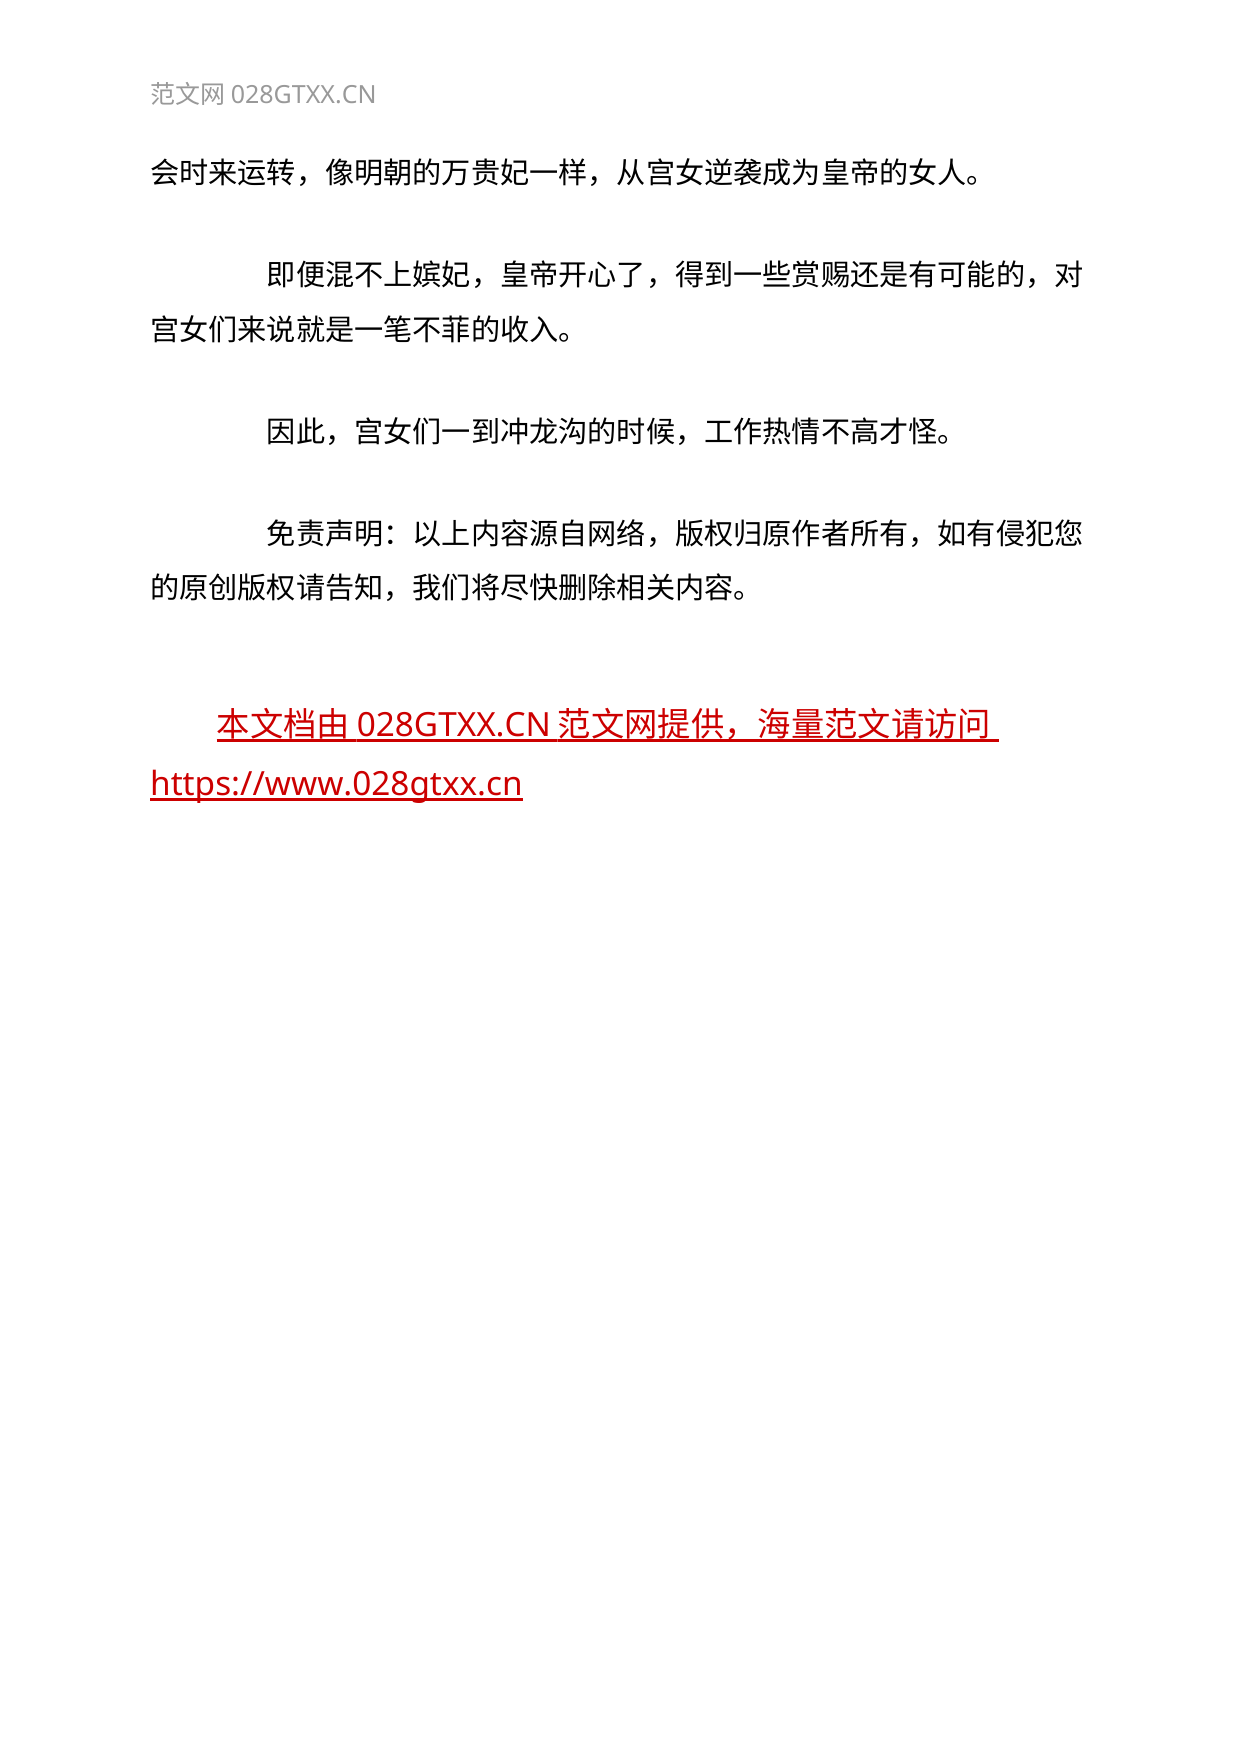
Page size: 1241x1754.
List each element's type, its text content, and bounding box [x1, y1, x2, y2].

text 本文档由028GTXX.CN范文网提供，海量范文请访问 https://www.028gtxx.cn [150, 698, 1090, 806]
text 免责声明：以上内容源自网络，版权归原作者所有，如有侵犯您的原创版权请告知，我们将尽快删除相关内容。 [150, 510, 1090, 607]
text 即便混不上嫔妃，皇帝开心了，得到一些赏赐还是有可能的，对宫女们来说就是一笔不菲的收入。 [150, 252, 1090, 349]
text 因此，宫女们一到冲龙沟的时候，工作热情不高才怪。 [150, 408, 1090, 451]
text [150, 150, 1090, 192]
